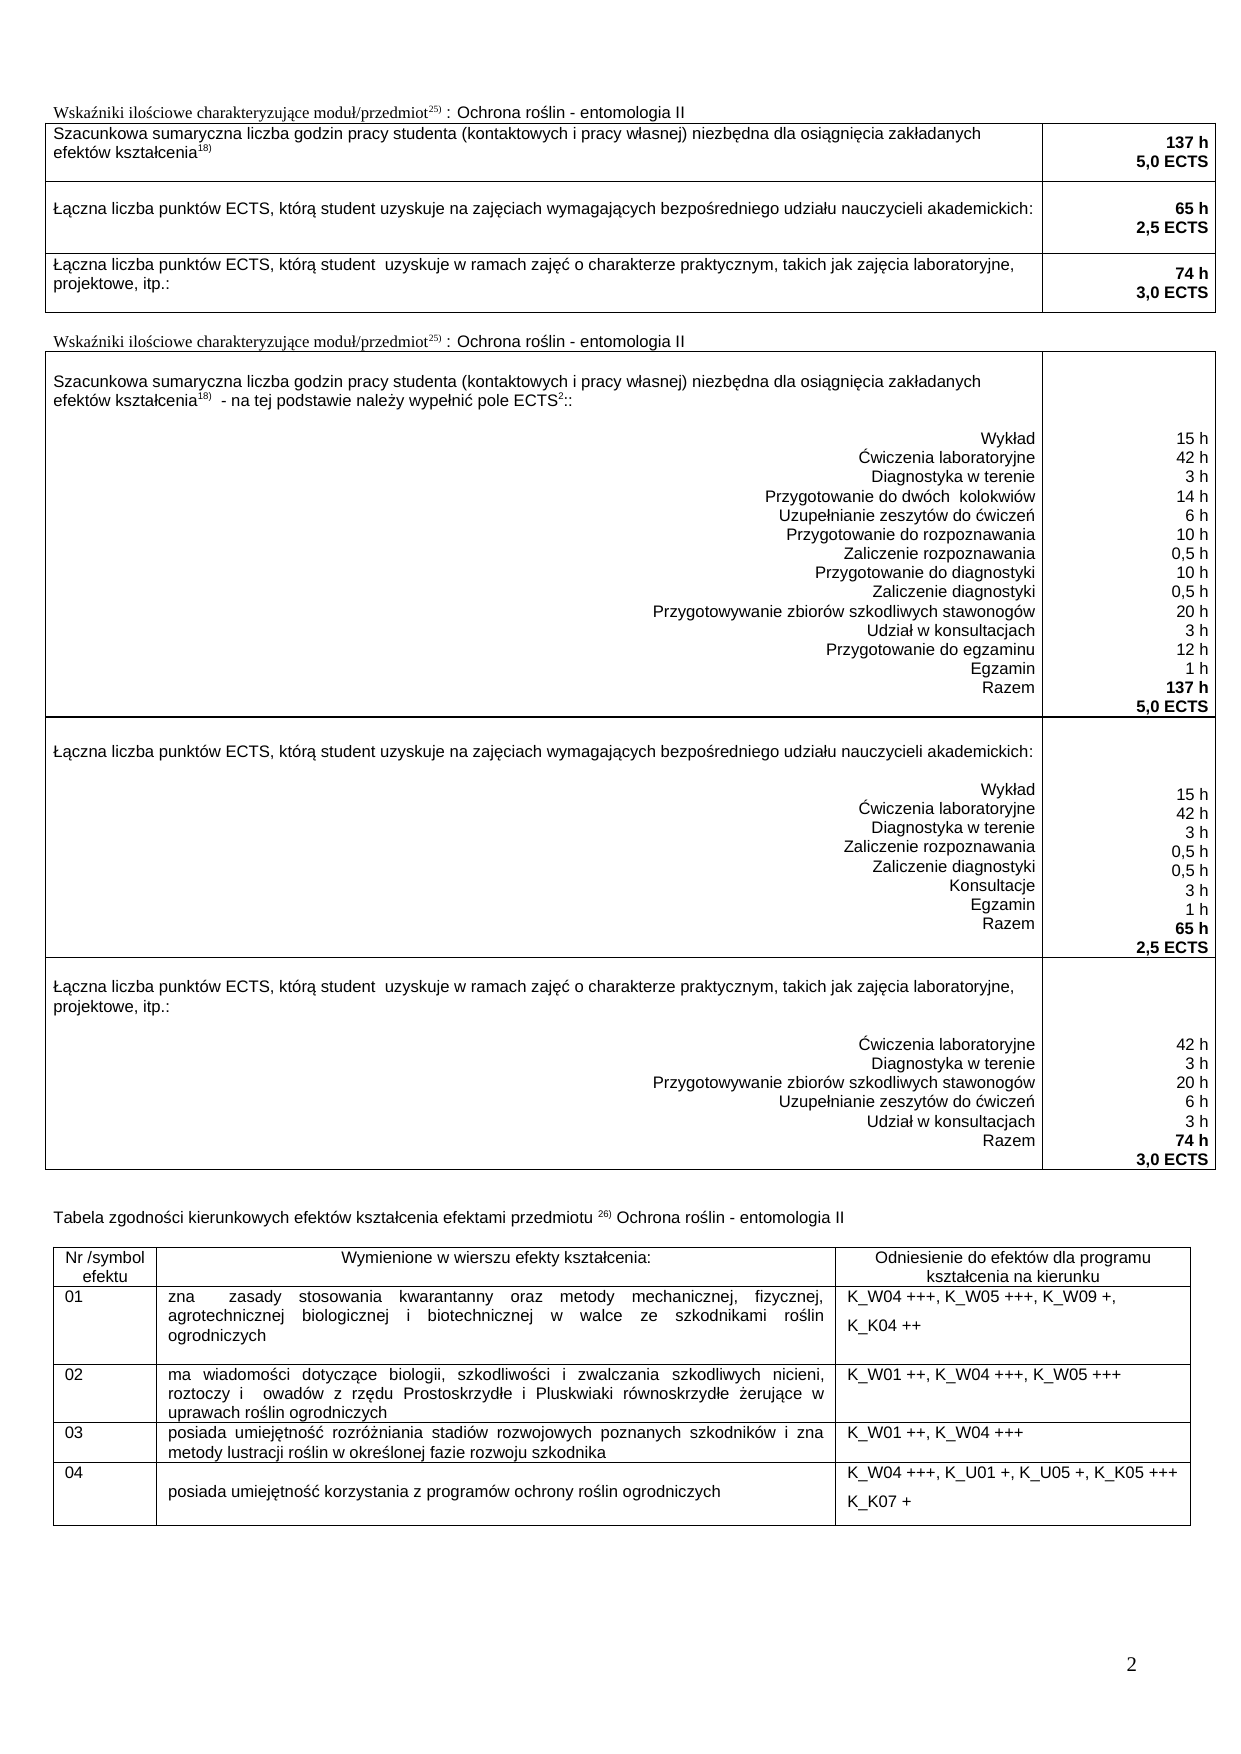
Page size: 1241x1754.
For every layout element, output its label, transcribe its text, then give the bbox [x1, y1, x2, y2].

table_header Szacunkowa sumaryczna liczba godzin pracy studenta (kontaktowych i pracy własnej) niezbędna dla osiągnięcia zakładanych efektów kształcenia18) [46, 124, 1042, 181]
table_cell 04 [54, 1463, 156, 1525]
table_cell ma wiadomości dotyczące biologii, szkodliwości i zwalczania szkodliwych nicieni, roztoczy i owadów z rzędu Prostoskrzydłe i Pluskwiaki równoskrzydłe żerujące w uprawach roślin ogrodniczych [157, 1365, 835, 1422]
text Wskaźniki ilościowe charakteryzujące moduł/przedmiot25) : Ochrona roślin - entomologia II [53, 103, 1137, 122]
table_cell K_W01 ++, K_W04 +++, K_W05 +++ [836, 1365, 1190, 1422]
table_cell posiada umiejętność rozróżniania stadiów rozwojowych poznanych szkodników i zna metody lustracji roślin w określonej fazie rozwoju szkodnika [157, 1423, 835, 1462]
table_cell zna zasady stosowania kwarantanny oraz metody mechanicznej, fizycznej, agrotechnicznej biologicznej i biotechnicznej w walce ze szkodnikami roślin ogrodniczych [157, 1287, 835, 1364]
table_header Wymienione w wierszu efekty kształcenia: [157, 1248, 835, 1286]
text Tabela zgodności kierunkowych efektów kształcenia efektami przedmiotu 26) Ochrona roślin - entomologia II [53, 1208, 1137, 1227]
table_header Odniesienie do efektów dla programu kształcenia na kierunku [836, 1248, 1190, 1286]
text Wskaźniki ilościowe charakteryzujące moduł/przedmiot25) : Ochrona roślin - entomologia II [53, 332, 1137, 351]
table_cell 65 h 2,5 ECTS [1043, 182, 1215, 253]
table_cell 42 h 3 h 20 h 6 h 3 h 74 h 3,0 ECTS [1043, 958, 1215, 1169]
table_header 15 h 42 h 3 h 14 h 6 h 10 h 0,5 h 10 h 0,5 h 20 h 3 h 12 h 1 h 137 h 5,0 ECTS [1043, 352, 1215, 716]
table_cell K_W04 +++, K_U01 +, K_U05 +, K_K05 +++ K_K07 + [836, 1463, 1190, 1525]
table_cell 02 [54, 1365, 156, 1422]
table_cell Łączna liczba punktów ECTS, którą student uzyskuje na zajęciach wymagających bezpośredniego udziału nauczycieli akademickich: Wykład Ćwiczenia laboratoryjne Diagnostyka w terenie Zaliczenie rozpoznawania Zaliczenie diagnostyki Konsultacje Egzamin Razem [46, 718, 1042, 957]
table_header Szacunkowa sumaryczna liczba godzin pracy studenta (kontaktowych i pracy własnej) niezbędna dla osiągnięcia zakładanych efektów kształcenia18) - na tej podstawie należy wypełnić pole ECTS2:: Wykład Ćwiczenia laboratoryjne Diagnostyka w terenie Przygotowanie do dwóch kolokwiów Uzupełnianie zeszytów do ćwiczeń Przygotowanie do rozpoznawania Zaliczenie rozpoznawania Przygotowanie do diagnostyki Zaliczenie diagnostyki Przygotowywanie zbiorów szkodliwych stawonogów Udział w konsultacjach Przygotowanie do egzaminu Egzamin Razem [46, 352, 1042, 716]
table_cell 03 [54, 1423, 156, 1462]
table_cell K_W04 +++, K_W05 +++, K_W09 +, K_K04 ++ [836, 1287, 1190, 1364]
table_header 137 h 5,0 ECTS [1043, 124, 1215, 181]
table_cell Łączna liczba punktów ECTS, którą student uzyskuje na zajęciach wymagających bezpośredniego udziału nauczycieli akademickich: [46, 182, 1042, 253]
table_cell 74 h 3,0 ECTS [1043, 254, 1215, 312]
table_cell posiada umiejętność korzystania z programów ochrony roślin ogrodniczych [157, 1463, 835, 1525]
table_cell Łączna liczba punktów ECTS, którą student uzyskuje w ramach zajęć o charakterze praktycznym, takich jak zajęcia laboratoryjne, projektowe, itp.: [46, 254, 1042, 312]
table_cell 01 [54, 1287, 156, 1364]
table_cell K_W01 ++, K_W04 +++ [836, 1423, 1190, 1462]
table_cell 15 h 42 h 3 h 0,5 h 0,5 h 3 h 1 h 65 h 2,5 ECTS [1043, 718, 1215, 957]
table_header Nr /symbol efektu [54, 1248, 156, 1286]
table_cell Łączna liczba punktów ECTS, którą student uzyskuje w ramach zajęć o charakterze praktycznym, takich jak zajęcia laboratoryjne, projektowe, itp.: Ćwiczenia laboratoryjne Diagnostyka w terenie Przygotowywanie zbiorów szkodliwych stawonogów Uzupełnianie zeszytów do ćwiczeń Udział w konsultacjach Razem [46, 958, 1042, 1169]
